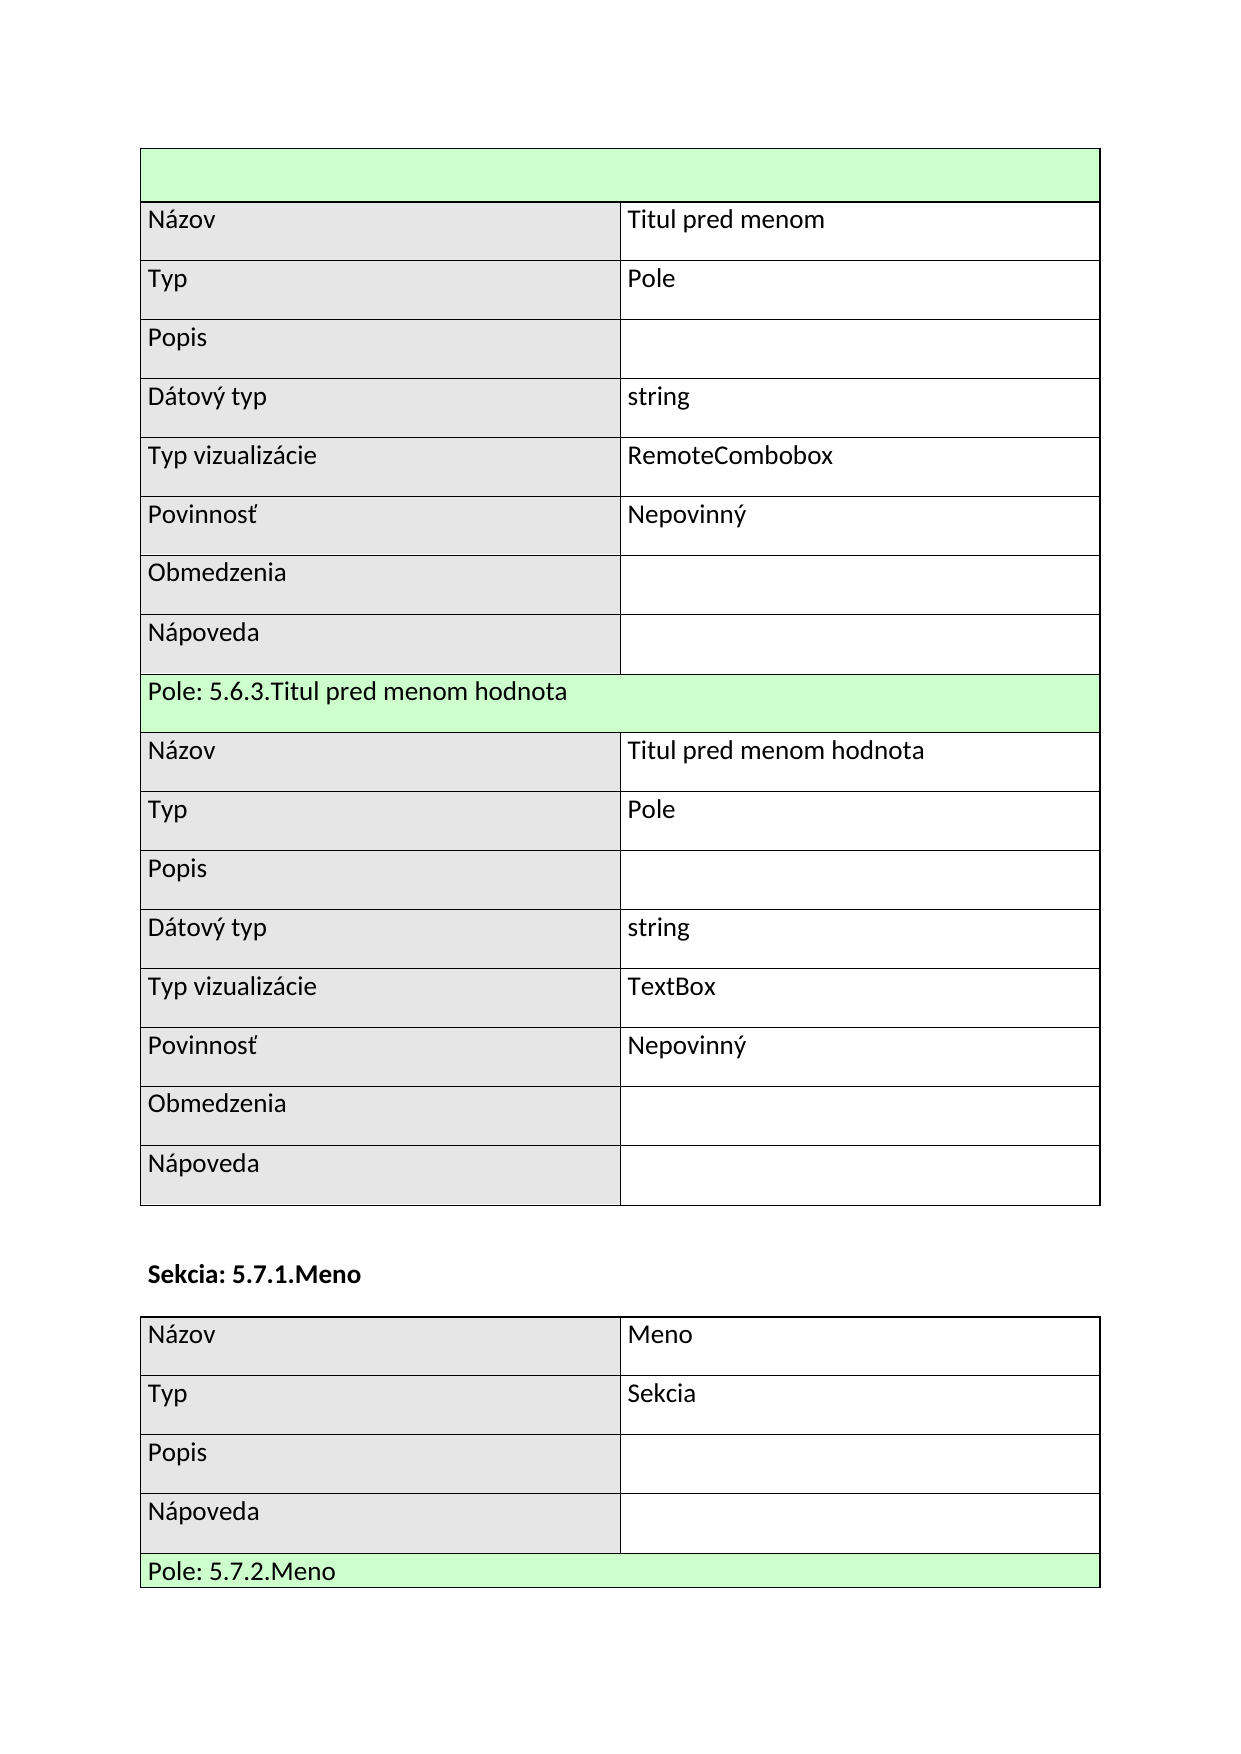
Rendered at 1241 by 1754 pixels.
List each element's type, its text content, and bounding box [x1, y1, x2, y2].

table_cell [621, 1146, 1099, 1204]
table_cell Dátový typ [141, 379, 620, 437]
table_cell Typ [141, 792, 620, 850]
table_cell Nápoveda [141, 615, 620, 673]
table_cell Typ [141, 261, 620, 319]
table_header Meno [621, 1318, 1099, 1375]
table_cell Povinnosť [141, 1028, 620, 1086]
table_cell Nepovinný [621, 1028, 1099, 1086]
table_cell Povinnosť [141, 497, 620, 554]
table_header Názov [141, 1318, 620, 1375]
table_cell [141, 149, 1099, 201]
table_cell Obmedzenia [141, 1087, 620, 1145]
table_cell string [621, 379, 1099, 437]
table_cell Typ vizualizácie [141, 438, 620, 496]
table_cell Typ [141, 1376, 620, 1434]
table_cell Popis [141, 320, 620, 378]
table_cell [621, 320, 1099, 378]
table_cell Nápoveda [141, 1494, 620, 1553]
table_cell [621, 615, 1099, 673]
table_cell Typ vizualizácie [141, 969, 620, 1027]
table_cell TextBox [621, 969, 1099, 1027]
table_cell Pole [621, 261, 1099, 319]
table_cell Nepovinný [621, 497, 1099, 554]
table_cell Popis [141, 1435, 620, 1493]
table_cell Pole [621, 792, 1099, 850]
table_cell Názov [141, 203, 620, 260]
table_cell Dátový typ [141, 910, 620, 968]
table_cell Obmedzenia [141, 556, 620, 614]
table_cell RemoteCombobox [621, 438, 1099, 496]
table_cell string [621, 910, 1099, 968]
table_cell Titul pred menom [621, 203, 1099, 260]
table_cell Pole: 5.7.2.Meno [141, 1554, 1099, 1587]
table_cell Popis [141, 851, 620, 909]
table_cell [621, 1494, 1099, 1553]
table_cell Titul pred menom hodnota [621, 733, 1099, 791]
table_cell Pole: 5.6.3.Titul pred menom hodnota [141, 675, 1099, 732]
table_cell Nápoveda [141, 1146, 620, 1204]
text Sekcia: 5.7.1.Meno [148, 1258, 1093, 1291]
table_cell Názov [141, 733, 620, 791]
table_cell [621, 851, 1099, 909]
table_cell Sekcia [621, 1376, 1099, 1434]
table_cell [621, 1087, 1099, 1145]
table_cell [621, 556, 1099, 614]
table_cell [621, 1435, 1099, 1493]
